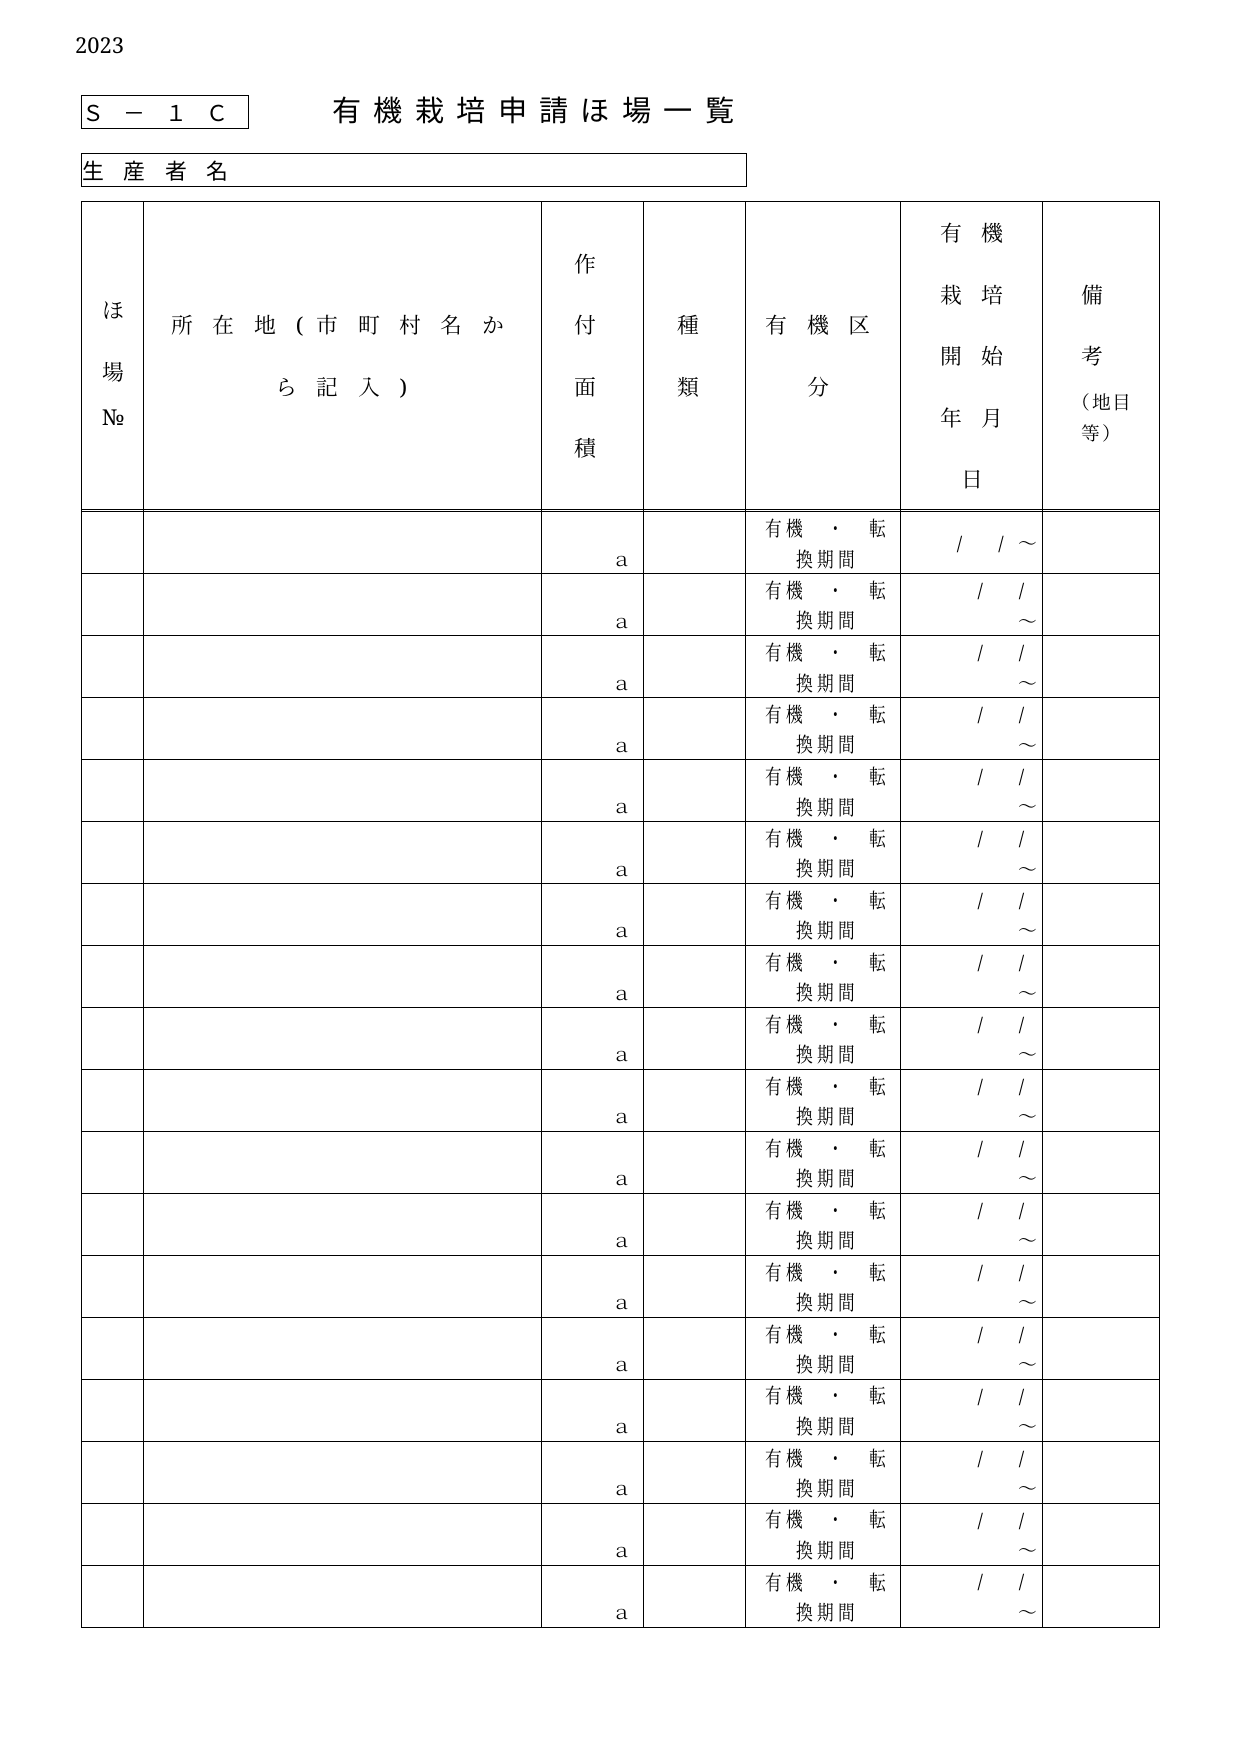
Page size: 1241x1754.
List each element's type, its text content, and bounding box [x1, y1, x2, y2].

table_cell [144, 636, 541, 697]
table_cell [1043, 1008, 1159, 1069]
table_cell [82, 574, 143, 635]
table_cell [644, 1194, 745, 1255]
table_cell / / ～ [901, 574, 1042, 635]
table_cell ａ [542, 884, 643, 945]
table_cell [82, 698, 143, 759]
table_cell [644, 1380, 745, 1441]
table_cell [1043, 760, 1159, 821]
table_cell [144, 574, 541, 635]
table_cell 有機 ・ 転換期間 [746, 946, 900, 1007]
table_cell / / ～ [901, 884, 1042, 945]
table_cell [644, 822, 745, 883]
table_cell [1043, 1070, 1159, 1131]
table_cell 有機 ・ 転換期間 [746, 636, 900, 697]
table_cell ａ [542, 1070, 643, 1131]
table_cell [82, 1380, 143, 1441]
table_cell ａ [542, 822, 643, 883]
table_cell ａ [542, 1008, 643, 1069]
table_cell / / ～ [901, 1070, 1042, 1131]
table_cell [144, 698, 541, 759]
table_cell / / ～ [901, 636, 1042, 697]
table_cell [144, 884, 541, 945]
table_cell [144, 822, 541, 883]
table_cell 有機 ・ 転換期間 [746, 1070, 900, 1131]
table_cell 有機 ・ 転換期間 [746, 884, 900, 945]
table_cell ａ [542, 1566, 643, 1627]
table_cell [1043, 512, 1159, 573]
table_cell ａ [542, 1380, 643, 1441]
table_cell 有機 ・ 転換期間 [746, 698, 900, 759]
table_cell ａ [542, 1194, 643, 1255]
table_cell / / ～ [901, 822, 1042, 883]
table_cell / / ～ [901, 512, 1042, 573]
table_cell [1043, 1132, 1159, 1193]
table_cell [82, 1442, 143, 1503]
table_cell [82, 884, 143, 945]
table_cell [1043, 574, 1159, 635]
table_cell / / ～ [901, 1256, 1042, 1317]
table_cell / / ～ [901, 1318, 1042, 1379]
table_cell [82, 760, 143, 821]
table_cell [1043, 636, 1159, 697]
table_cell [644, 760, 745, 821]
table_cell [82, 822, 143, 883]
table_cell / / ～ [901, 1008, 1042, 1069]
table_cell ａ [542, 698, 643, 759]
table_cell [82, 1504, 143, 1565]
table_cell [644, 1008, 745, 1069]
table_cell [644, 884, 745, 945]
table_cell [644, 1442, 745, 1503]
table_cell [1043, 1194, 1159, 1255]
table_cell [144, 512, 541, 573]
table_cell [1043, 698, 1159, 759]
table_cell [1043, 1318, 1159, 1379]
table_cell [644, 1132, 745, 1193]
table_cell [144, 1194, 541, 1255]
table_header 作付 面積 [542, 202, 643, 509]
table_cell / / ～ [901, 1132, 1042, 1193]
table_cell [1043, 1256, 1159, 1317]
table_header 有機栽培 開始年月日 [901, 202, 1042, 509]
table_header 備 考 （地目等） [1043, 202, 1159, 509]
table_cell [1043, 884, 1159, 945]
table_cell [644, 574, 745, 635]
table_cell / / ～ [901, 760, 1042, 821]
table_cell [144, 1318, 541, 1379]
table_cell [82, 636, 143, 697]
table_cell [82, 1008, 143, 1069]
table_cell [1043, 1442, 1159, 1503]
table_cell ａ [542, 946, 643, 1007]
table_cell [644, 1256, 745, 1317]
table_cell ａ [542, 512, 643, 573]
table_cell [1043, 1566, 1159, 1627]
table_cell 有機 ・ 転換期間 [746, 1380, 900, 1441]
table_cell [644, 698, 745, 759]
table_cell [82, 1318, 143, 1379]
table_cell [644, 1566, 745, 1627]
table_cell ａ [542, 1256, 643, 1317]
table_cell [144, 1132, 541, 1193]
text Ｓ－１Ｃ 有機栽培申請ほ場一覧 生産者名 [81, 78, 1159, 201]
table_cell [82, 512, 143, 573]
table_cell [144, 760, 541, 821]
table_cell / / ～ [901, 1380, 1042, 1441]
table_cell [644, 512, 745, 573]
table_cell 有機 ・ 転換期間 [746, 1442, 900, 1503]
table_cell 有機 ・ 転換期間 [746, 822, 900, 883]
table_cell [144, 1566, 541, 1627]
table_cell [1043, 1380, 1159, 1441]
table_cell ａ [542, 636, 643, 697]
table_cell [144, 1070, 541, 1131]
table_cell / / ～ [901, 1442, 1042, 1503]
table_cell [644, 1504, 745, 1565]
table_cell / / ～ [901, 1194, 1042, 1255]
table_cell ａ [542, 760, 643, 821]
table_cell ａ [542, 574, 643, 635]
table_cell 有機 ・ 転換期間 [746, 1256, 900, 1317]
table_cell ａ [542, 1318, 643, 1379]
table_cell ａ [542, 1504, 643, 1565]
table_cell ａ [542, 1132, 643, 1193]
table_cell 有機 ・ 転換期間 [746, 512, 900, 573]
table_cell / / ～ [901, 1566, 1042, 1627]
table_cell 有機 ・ 転換期間 [746, 1504, 900, 1565]
table_cell [144, 1380, 541, 1441]
table_cell [1043, 822, 1159, 883]
table_cell [144, 946, 541, 1007]
table_cell [644, 636, 745, 697]
table_cell / / ～ [901, 1504, 1042, 1565]
table_cell / / ～ [901, 698, 1042, 759]
table_cell 有機 ・ 転換期間 [746, 1566, 900, 1627]
table_cell [644, 946, 745, 1007]
table_cell 有機 ・ 転換期間 [746, 574, 900, 635]
table_cell 有機 ・ 転換期間 [746, 760, 900, 821]
table_cell [144, 1442, 541, 1503]
table_cell [644, 1070, 745, 1131]
table_cell 有機 ・ 転換期間 [746, 1008, 900, 1069]
table_header 所在地(市町村名から記入) [144, 202, 541, 509]
table_header 有機区分 [746, 202, 900, 509]
table_cell [82, 1194, 143, 1255]
table_cell / / ～ [901, 946, 1042, 1007]
table_header 種類 [644, 202, 745, 509]
table_cell [82, 946, 143, 1007]
table_cell [1043, 946, 1159, 1007]
table_cell [82, 1070, 143, 1131]
table_cell [82, 1132, 143, 1193]
table_cell 有機 ・ 転換期間 [746, 1194, 900, 1255]
table_cell [644, 1318, 745, 1379]
table_header ほ場 № [82, 202, 143, 509]
table_cell ａ [542, 1442, 643, 1503]
table_cell [82, 1566, 143, 1627]
table_cell [144, 1008, 541, 1069]
table_cell [144, 1504, 541, 1565]
table_cell 有機 ・ 転換期間 [746, 1132, 900, 1193]
table_cell 有機 ・ 転換期間 [746, 1318, 900, 1379]
table_cell [82, 1256, 143, 1317]
table_cell [144, 1256, 541, 1317]
table_cell [1043, 1504, 1159, 1565]
